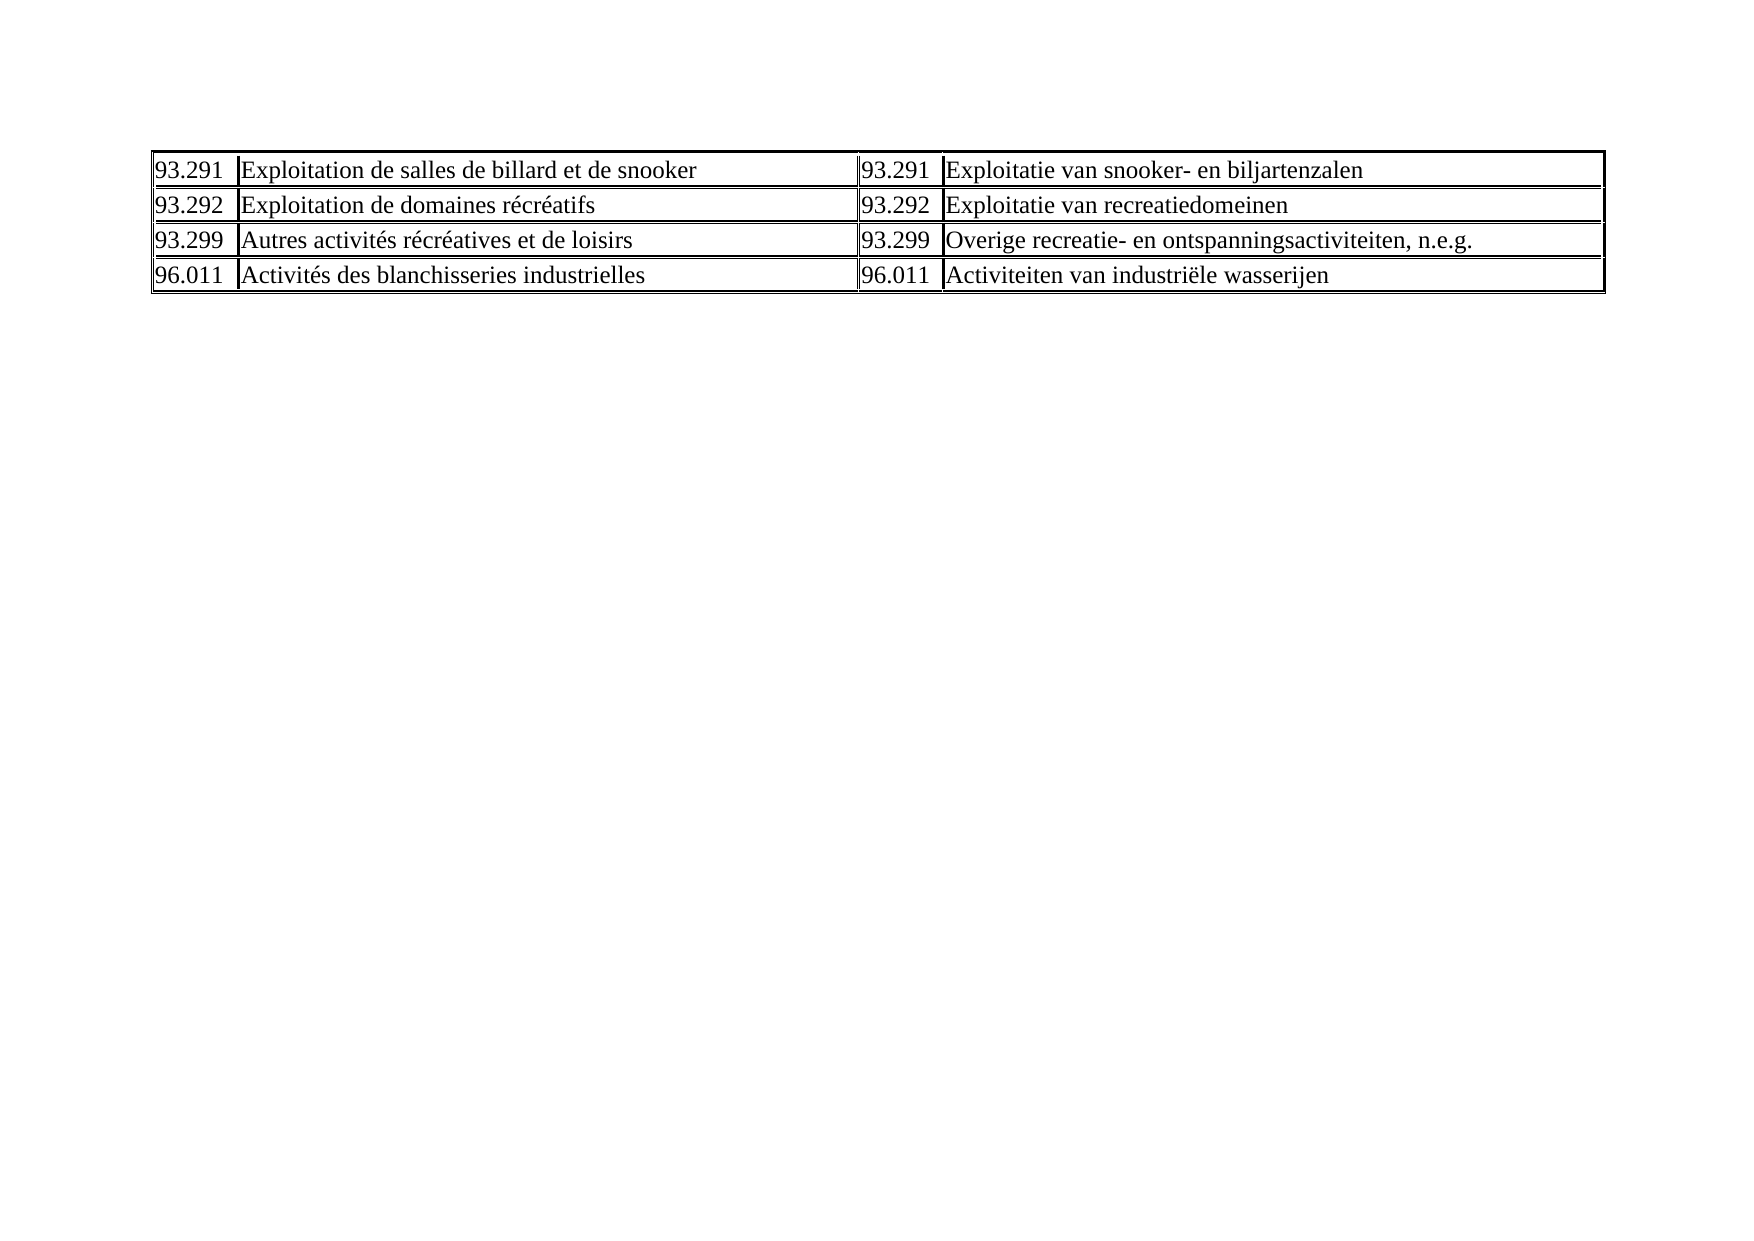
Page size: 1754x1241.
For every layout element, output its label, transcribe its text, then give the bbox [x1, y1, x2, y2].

table_cell Autres activités récréatives et de loisirs [240, 224, 857, 255]
table_cell 96.011 [859, 259, 943, 290]
table_cell Exploitation de salles de billard et de snooker [238, 153, 859, 185]
table_cell 93.292 [860, 189, 942, 220]
table_cell Activiteiten van industriële wasserijen [943, 255, 1604, 290]
table_cell Exploitatie van recreatiedomeinen [945, 185, 1604, 220]
table_cell 93.291 [154, 153, 238, 185]
table_cell 93.299 [154, 220, 237, 255]
table_cell Overige recreatie- en ontspanningsactiviteiten, n.e.g. [945, 220, 1604, 255]
table_cell 93.292 [154, 185, 237, 220]
table_cell 93.299 [860, 224, 942, 255]
table_cell 93.291 [859, 152, 943, 185]
table_cell Exploitation de domaines récréatifs [240, 189, 857, 220]
table_cell Activités des blanchisseries industrielles [238, 259, 859, 290]
table_cell 96.011 [154, 255, 238, 290]
table_cell Exploitatie van snooker- en biljartenzalen [943, 153, 1603, 185]
